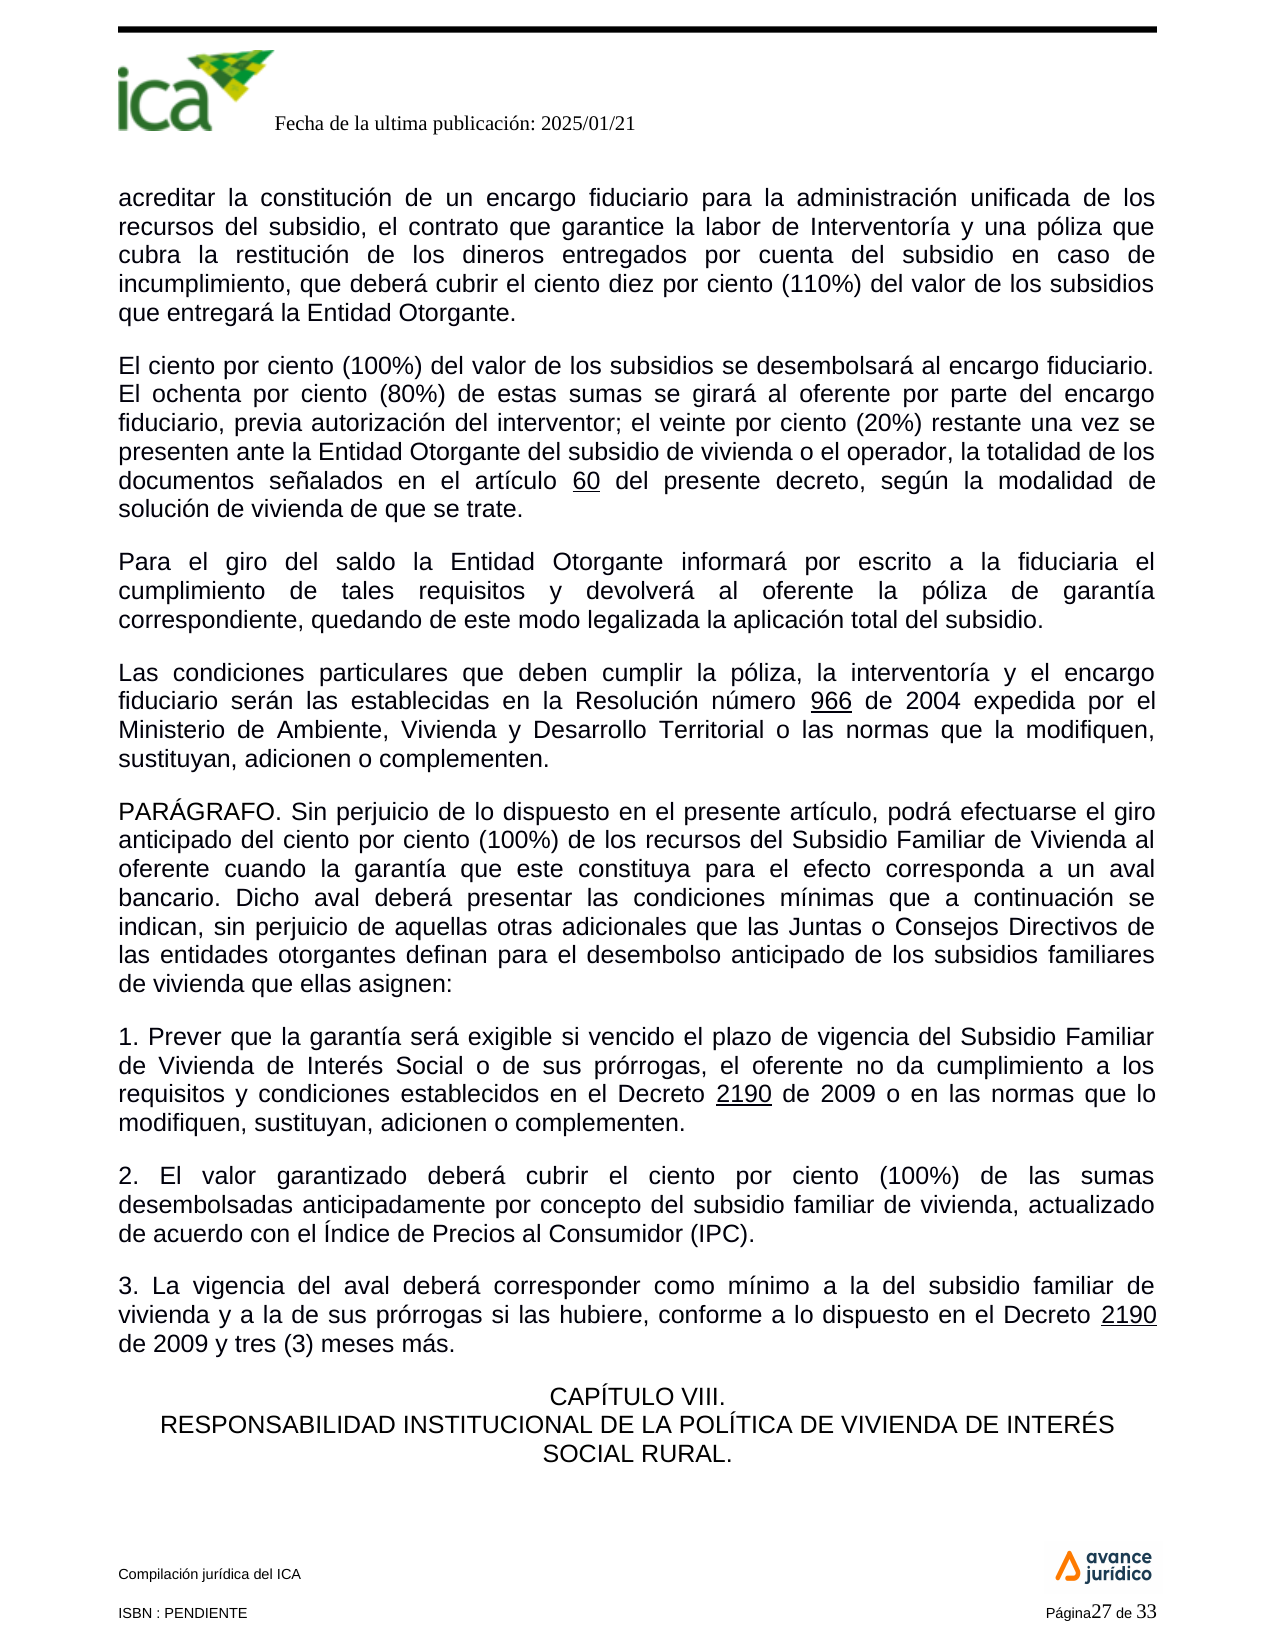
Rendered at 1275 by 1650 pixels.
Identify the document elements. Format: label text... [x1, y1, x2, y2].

text &$CAPÍTULO VIII. [118, 1382, 1157, 1410]
text 1. Prever que la garantía será exigible si vencido el plazo de vigencia del Subsidio Familiar de Vivienda de Interés Social o de sus prórrogas, el oferente no da cumplimiento a los requisitos y condiciones establecidos en el Decreto 2190 de 2009 o en las normas que lo modifiquen, sustituyan, adicionen o complementen. [118, 1022, 1157, 1137]
text El ciento por ciento (100%) del valor de los subsidios se desembolsará al encargo fiduciario. El ochenta por ciento (80%) de estas sumas se girará al oferente por parte del encargo fiduciario, previa autorización del interventor; el veinte por ciento (20%) restante una vez se presenten ante la Entidad Otorgante del subsidio de vivienda o el operador, la totalidad de los documentos señalados en el artículo 60 del presente decreto, según la modalidad de solución de vivienda de que se trate. [118, 351, 1157, 523]
text 2. El valor garantizado deberá cubrir el ciento por ciento (100%) de las sumas desembolsadas anticipadamente por concepto del subsidio familiar de vivienda, actualizado de acuerdo con el Índice de Precios al Consumidor (IPC). [118, 1161, 1157, 1247]
text Para el giro del saldo la Entidad Otorgante informará por escrito a la fiduciaria el cumplimiento de tales requisitos y devolverá al oferente la póliza de garantía correspondiente, quedando de este modo legalizada la aplicación total del subsidio. [118, 547, 1157, 633]
text Las condiciones particulares que deben cumplir la póliza, la interventoría y el encargo fiduciario serán las establecidas en la Resolución número 966 de 2004 expedida por el Ministerio de Ambiente, Vivienda y Desarrollo Territorial o las normas que la modifiquen, sustituyan, adicionen o complementen. [118, 658, 1157, 773]
text RESPONSABILIDAD INSTITUCIONAL DE LA POLÍTICA DE VIVIENDA DE INTERÉS SOCIAL RURAL. [118, 1410, 1157, 1468]
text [118, 183, 1157, 327]
text PARÁGRAFO. Sin perjuicio de lo dispuesto en el presente artículo, podrá efectuarse el giro anticipado del ciento por ciento (100%) de los recursos del Subsidio Familiar de Vivienda al oferente cuando la garantía que este constituya para el efecto corresponda a un aval bancario. Dicho aval deberá presentar las condiciones mínimas que a continuación se indican, sin perjuicio de aquellas otras adicionales que las Juntas o Consejos Directivos de las entidades otorgantes definan para el desembolso anticipado de los subsidios familiares de vivienda que ellas asignen: [118, 797, 1157, 998]
text 3. La vigencia del aval deberá corresponder como mínimo a la del subsidio familiar de vivienda y a la de sus prórrogas si las hubiere, conforme a lo dispuesto en el Decreto 2190 de 2009 y tres (3) meses más. [118, 1271, 1157, 1358]
